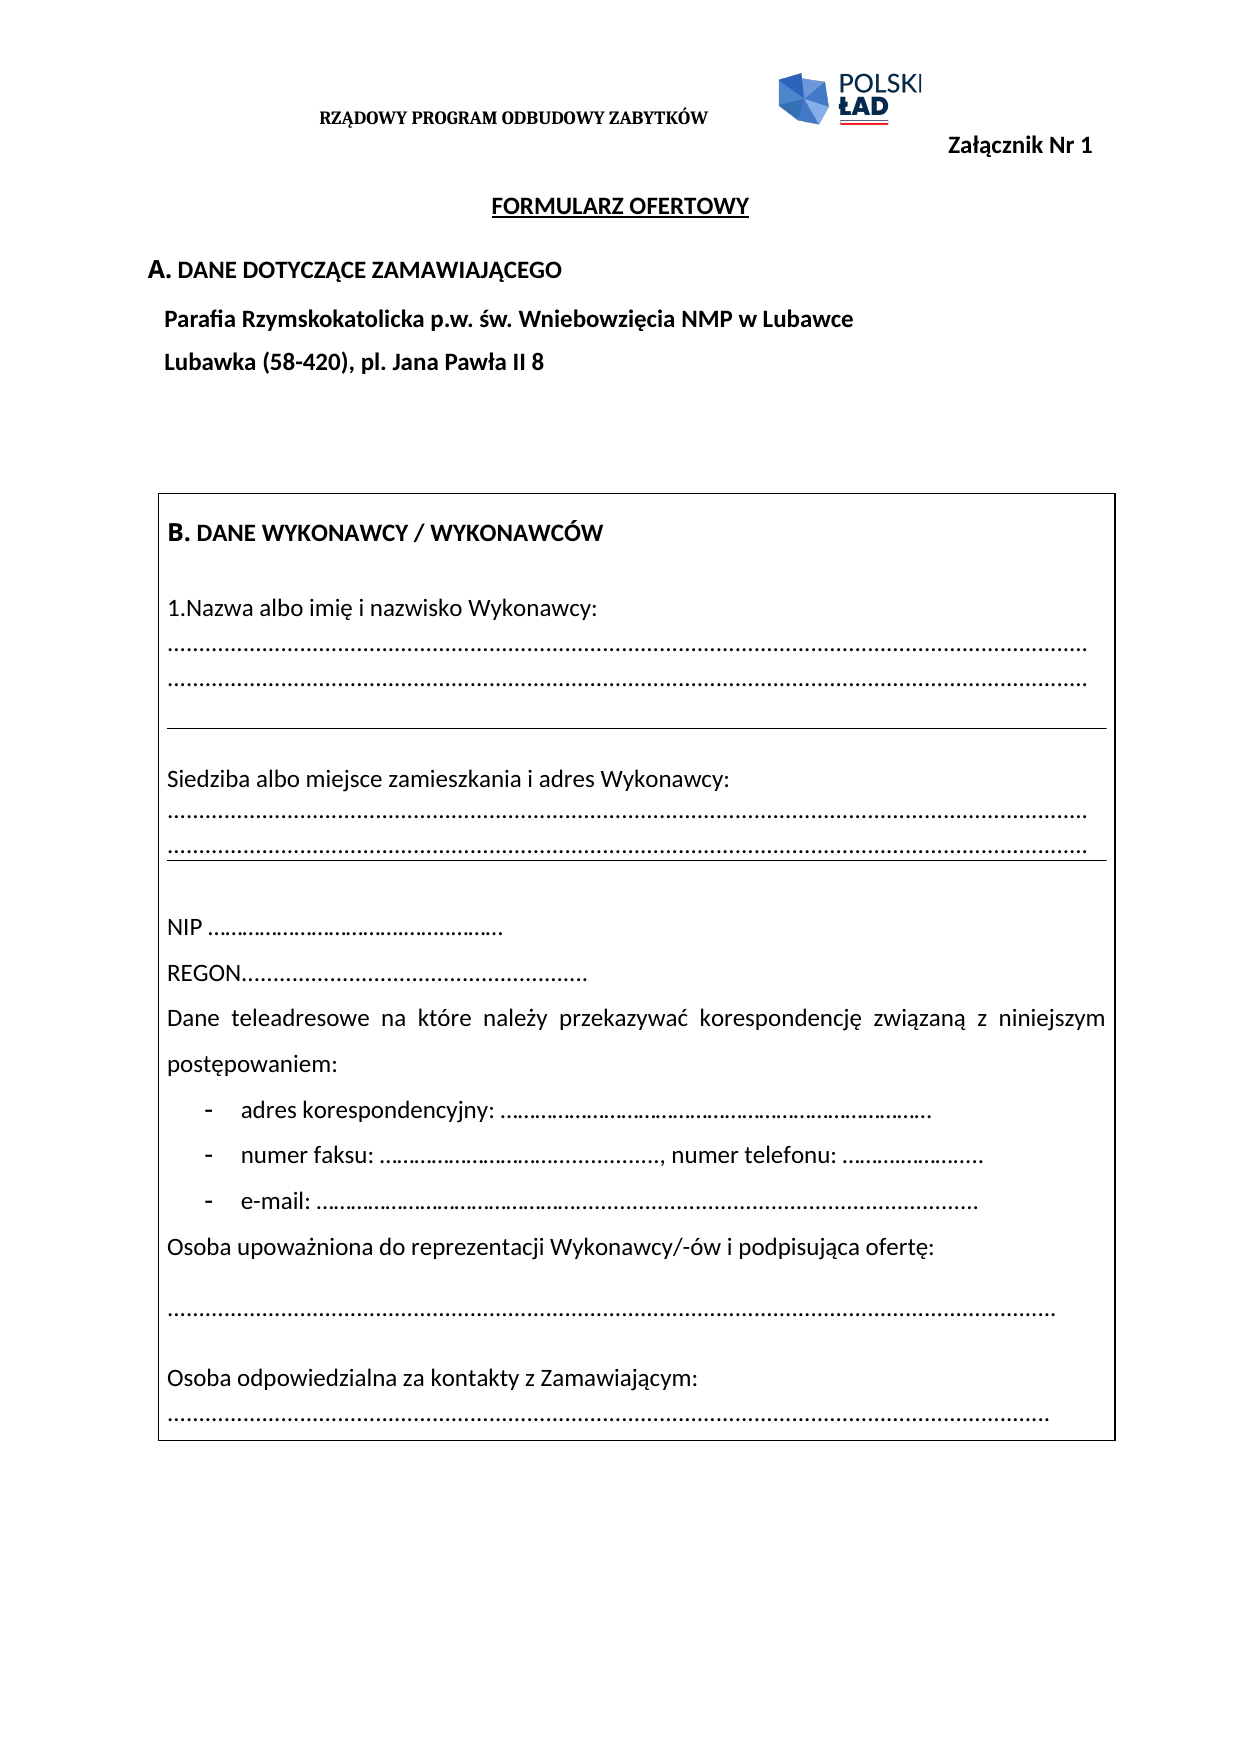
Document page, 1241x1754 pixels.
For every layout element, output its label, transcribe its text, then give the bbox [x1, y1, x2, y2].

text Załącznik Nr 1 [148, 129, 1092, 160]
table_header DANE WYKONAWCY / WYKONAWCÓW 1.Nazwa albo imię i nazwisko Wykonawcy: .................................................................................................................................................. .................................................................................................................................................. Siedziba albo miejsce zamieszkania i adres Wykonawcy: .................................................................................................................................................. .................................................................................................................................................. NIP …………………………….……..……… REGON....................................................... Dane teleadresowe na które należy przekazywać korespondencję związaną z niniejszym postępowaniem: adres korespondencyjny: ………………………………………………………………… numer faksu: …………………………................., numer telefonu: ……….………..... e-mail: ………………………………………................................................................ Osoba upoważniona do reprezentacji Wykonawcy/-ów i podpisująca ofertę: ............................................................................................................................................. Osoba odpowiedzialna za kontakty z Zamawiającym: ............................................................................................................................................ [159, 494, 1114, 1440]
text FORMULARZ OFERTOWY [148, 190, 1092, 221]
picture [778, 73, 922, 125]
list DANE DOTYCZĄCE ZAMAWIAJĄCEGO [148, 251, 1092, 285]
text Lubawka (58-420), pl. Jana Pawła II 8 [164, 346, 1092, 377]
text Parafia Rzymskokatolicka p.w. św. Wniebowzięcia NMP w Lubawce [164, 303, 1092, 333]
